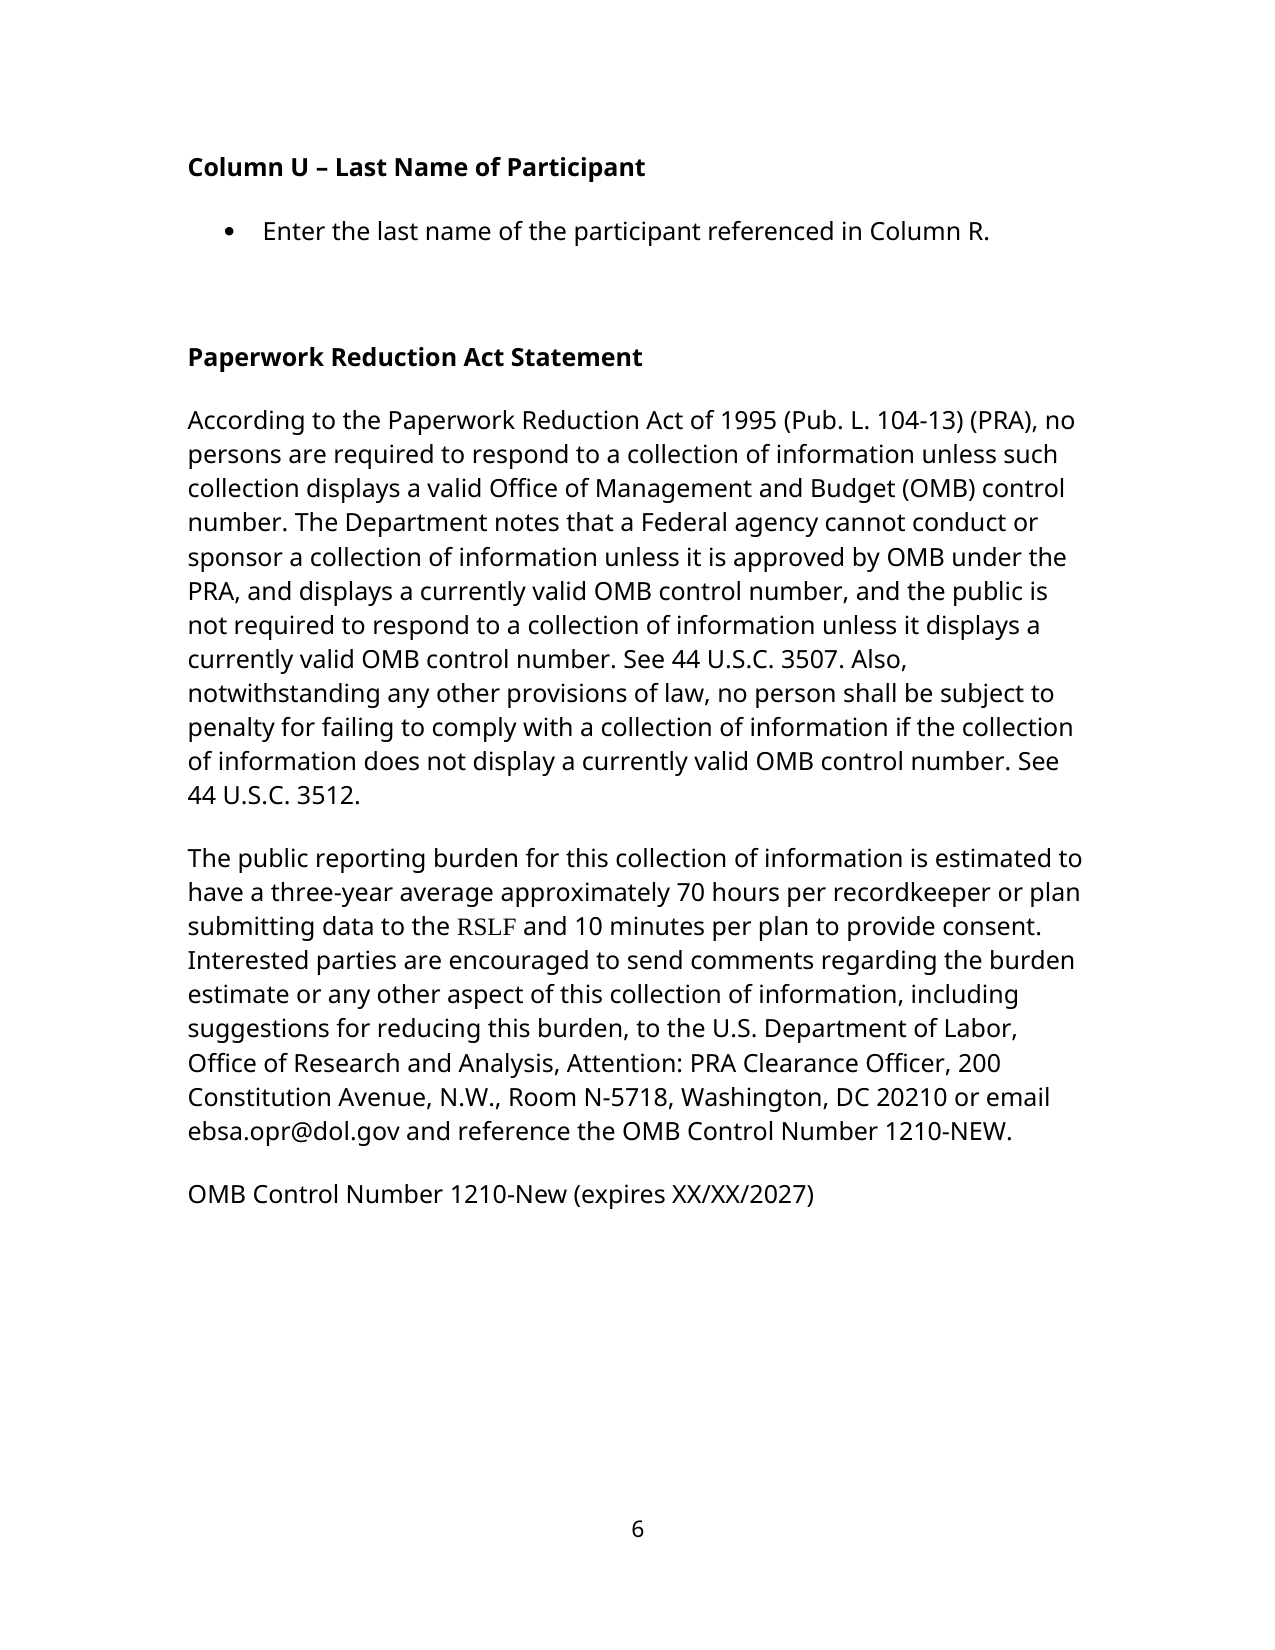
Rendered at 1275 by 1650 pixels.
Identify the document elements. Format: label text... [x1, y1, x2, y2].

text The public reporting burden for this collection of information is estimated to have a three-year average approximately 70 hours per recordkeeper or plan submitting data to the RSLF and 10 minutes per plan to provide consent. Interested parties are encouraged to send comments regarding the burden estimate or any other aspect of this collection of information, including suggestions for reducing this burden, to the U.S. Department of Labor, Office of Research and Analysis, Attention: PRA Clearance Officer, 200 Constitution Avenue, N.W., Room N-5718, Washington, DC 20210 or email ebsa.opr@dol.gov and reference the OMB Control Number 1210-NEW. [187, 841, 1087, 1147]
text OMB Control Number 1210-New (expires XX/XX/2027) [187, 1177, 1087, 1211]
text Paperwork Reduction Act Statement [187, 340, 1087, 374]
list Enter the last name of the participant referenced in Column R. [225, 213, 1087, 247]
text Column U – Last Name of Participant [187, 150, 1087, 184]
text According to the Paperwork Reduction Act of 1995 (Pub. L. 104-13) (PRA), no persons are required to respond to a collection of information unless such collection displays a valid Office of Management and Budget (OMB) control number. The Department notes that a Federal agency cannot conduct or sponsor a collection of information unless it is approved by OMB under the PRA, and displays a currently valid OMB control number, and the public is not required to respond to a collection of information unless it displays a currently valid OMB control number. See 44 U.S.C. 3507. Also, notwithstanding any other provisions of law, no person shall be subject to penalty for failing to comply with a collection of information if the collection of information does not display a currently valid OMB control number. See 44 U.S.C. 3512. [187, 403, 1087, 812]
